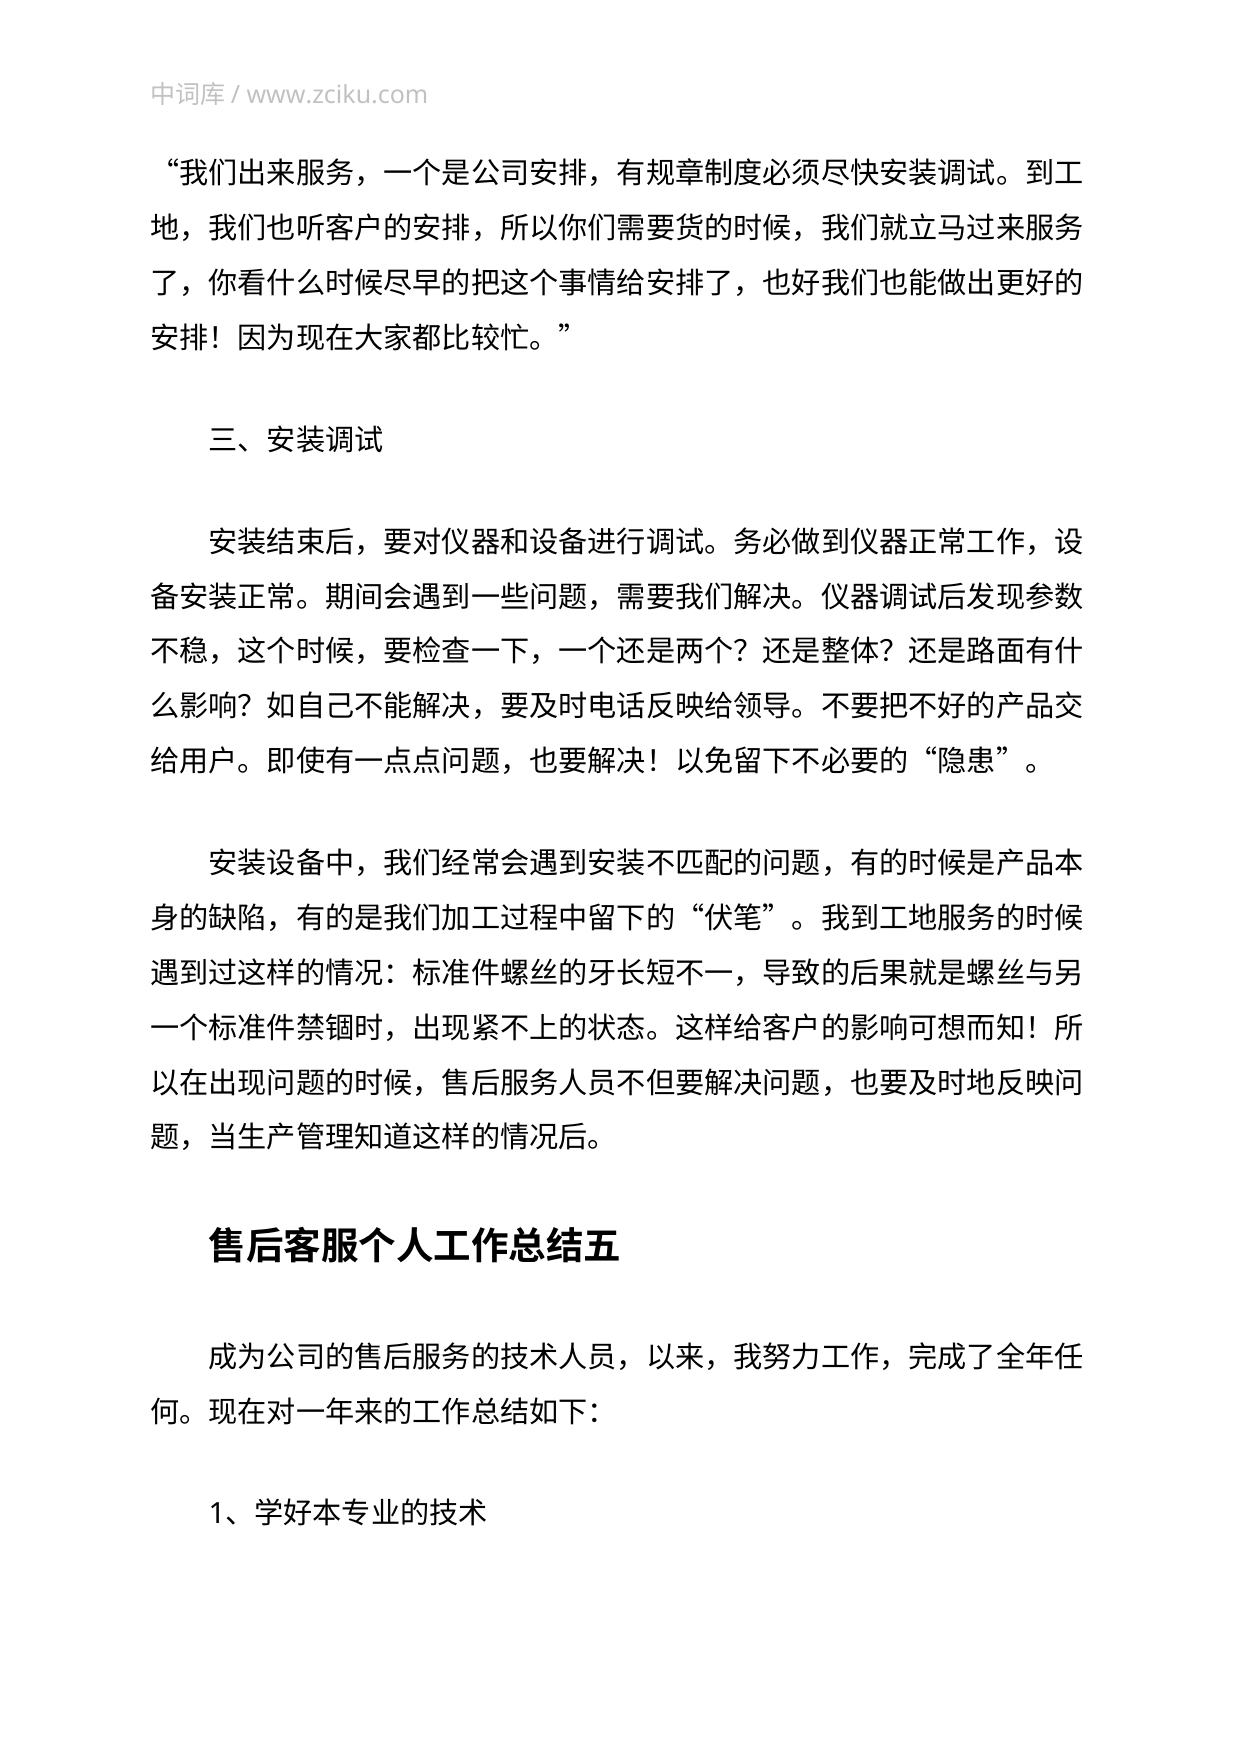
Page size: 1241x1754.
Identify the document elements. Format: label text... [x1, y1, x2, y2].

text 三、安装调试 [150, 416, 1090, 459]
text 售后客服个人工作总结五 [150, 1216, 1090, 1270]
text 成为公司的售后服务的技术人员，以来，我努力工作，完成了全年任何。现在对一年来的工作总结如下： [150, 1333, 1090, 1430]
text 1、学好本专业的技术 [150, 1490, 1090, 1532]
text 安装设备中，我们经常会遇到安装不匹配的问题，有的时候是产品本身的缺陷，有的是我们加工过程中留下的“伏笔”。我到工地服务的时候遇到过这样的情况：标准件螺丝的牙长短不一，导致的后果就是螺丝与另一个标准件禁锢时，出现紧不上的状态。这样给客户的影响可想而知！所以在出现问题的时候，售后服务人员不但要解决问题，也要及时地反映问题，当生产管理知道这样的情况后。 [150, 839, 1090, 1156]
text 安装结束后，要对仪器和设备进行调试。务必做到仪器正常工作，设备安装正常。期间会遇到一些问题，需要我们解决。仪器调试后发现参数不稳，这个时候，要检查一下，一个还是两个？还是整体？还是路面有什么影响？如自己不能解决，要及时电话反映给领导。不要把不好的产品交给用户。即使有一点点问题，也要解决！以免留下不必要的“隐患”。 [150, 518, 1090, 780]
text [150, 150, 1090, 357]
